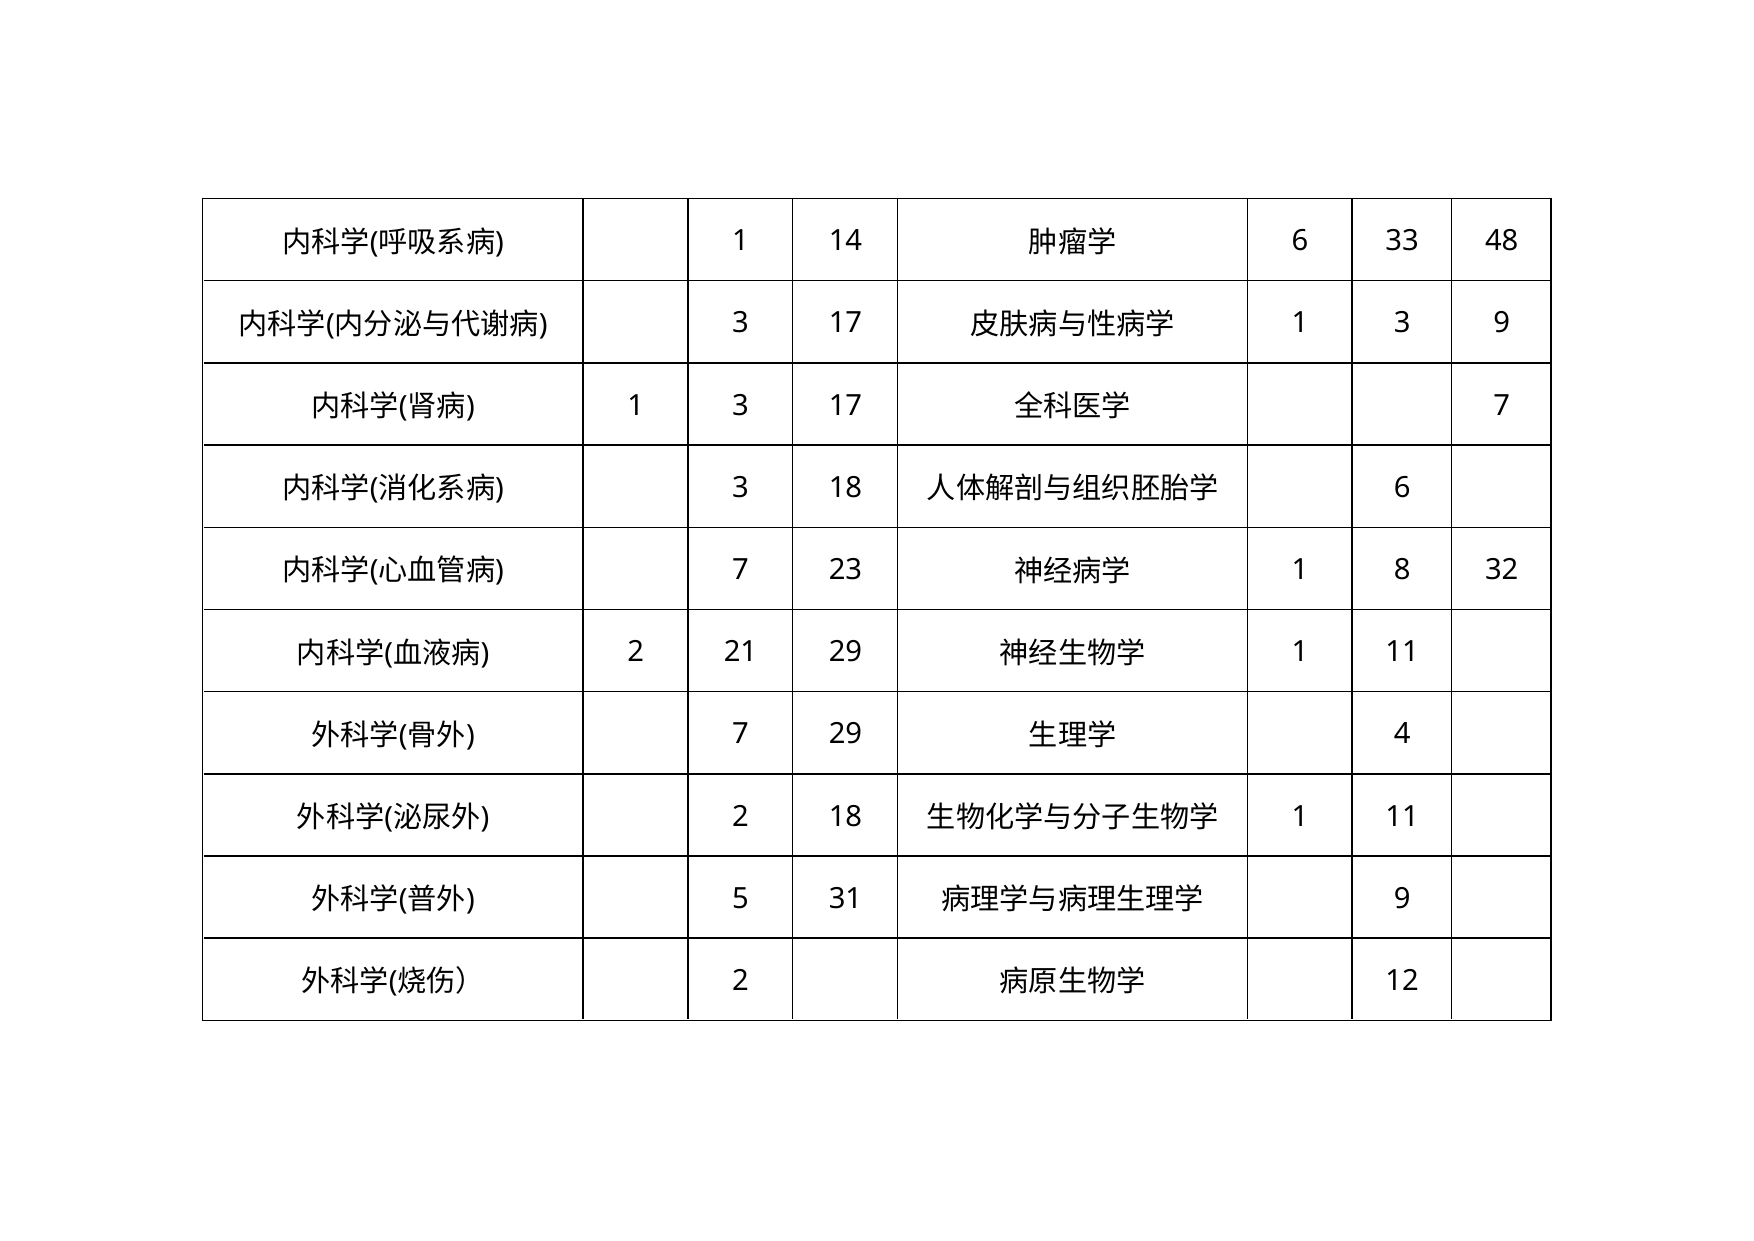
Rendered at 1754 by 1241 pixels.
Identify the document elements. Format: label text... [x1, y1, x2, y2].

table_cell 17 [793, 364, 897, 444]
table_cell 病原生物学 [898, 939, 1247, 1019]
table_cell 神经病学 [898, 528, 1247, 608]
table_cell 病理学与病理生理学 [898, 857, 1247, 937]
table_cell 3 [1353, 281, 1451, 362]
table_cell 外科学(普外) [203, 856, 582, 937]
table_cell 1 [584, 364, 687, 444]
table_cell 31 [793, 857, 897, 937]
table_cell 18 [793, 446, 897, 526]
table_cell [1248, 364, 1351, 444]
table_cell [1353, 364, 1451, 444]
table_cell 32 [1452, 528, 1550, 608]
table_cell 11 [1353, 610, 1451, 691]
table_cell 29 [793, 692, 897, 773]
table_cell 肿瘤学 [898, 199, 1247, 280]
table_cell [584, 857, 687, 937]
table_cell [584, 281, 687, 362]
table_cell [584, 775, 687, 855]
table_cell [584, 692, 687, 773]
table_cell 3 [689, 446, 792, 526]
table_cell [793, 939, 897, 1019]
table_cell 21 [689, 610, 792, 691]
table_cell [1248, 692, 1351, 773]
table_cell 1 [1248, 281, 1351, 362]
table_cell 2 [689, 775, 792, 855]
table_cell 7 [689, 528, 792, 608]
table_cell 5 [689, 857, 792, 937]
table_cell 2 [584, 610, 687, 691]
table_cell 14 [793, 199, 897, 280]
table_cell [584, 939, 687, 1019]
table_cell 29 [793, 610, 897, 691]
table_cell 18 [793, 775, 897, 855]
table_cell [1452, 446, 1550, 526]
table_cell 内科学(心血管病) [203, 528, 582, 608]
table_cell [584, 446, 687, 526]
table_cell [584, 199, 687, 280]
table_cell 1 [689, 199, 792, 280]
table_cell 生物化学与分子生物学 [898, 775, 1247, 855]
table_cell 全科医学 [898, 364, 1247, 444]
table_cell [1452, 610, 1550, 691]
table_cell [1248, 939, 1351, 1019]
table_cell [1452, 775, 1550, 855]
table_cell 12 [1353, 939, 1451, 1019]
table_cell 内科学(肾病) [203, 363, 582, 444]
table_cell 1 [1248, 775, 1351, 855]
table_cell 外科学(泌尿外) [203, 774, 582, 855]
table_cell 7 [689, 692, 792, 773]
table_cell 内科学(内分泌与代谢病) [203, 281, 582, 362]
table_cell [1452, 692, 1550, 773]
table_cell 外科学(骨外) [203, 692, 582, 773]
table_cell 4 [1353, 692, 1451, 773]
table_cell 9 [1353, 857, 1451, 937]
table_cell 8 [1353, 528, 1451, 608]
table_cell 1 [1248, 528, 1351, 608]
table_cell 9 [1452, 281, 1550, 362]
table_cell 33 [1353, 199, 1451, 280]
table_cell 生理学 [898, 692, 1247, 773]
table_cell 内科学(消化系病) [203, 445, 582, 526]
table_cell 6 [1248, 199, 1351, 280]
table_cell 人体解剖与组织胚胎学 [898, 446, 1247, 526]
table_cell [1248, 857, 1351, 937]
table_cell 2 [689, 939, 792, 1019]
table_cell [1452, 857, 1550, 937]
table_cell [1248, 446, 1351, 526]
table_cell 内科学(呼吸系病) [203, 199, 582, 280]
table_cell 内科学(血液病) [203, 610, 582, 691]
table_cell 3 [689, 364, 792, 444]
table_cell 23 [793, 528, 897, 608]
table_cell [584, 528, 687, 608]
table_cell 11 [1353, 775, 1451, 855]
table_cell 1 [1248, 610, 1351, 691]
table_cell 3 [689, 281, 792, 362]
table_cell 7 [1452, 364, 1550, 444]
table_cell 外科学(烧伤） [203, 938, 582, 1019]
table_cell 6 [1353, 446, 1451, 526]
table_cell 神经生物学 [898, 610, 1247, 691]
table_cell [1452, 939, 1550, 1019]
table_cell 17 [793, 281, 897, 362]
table_cell 皮肤病与性病学 [898, 281, 1247, 362]
table_cell 48 [1452, 199, 1550, 280]
